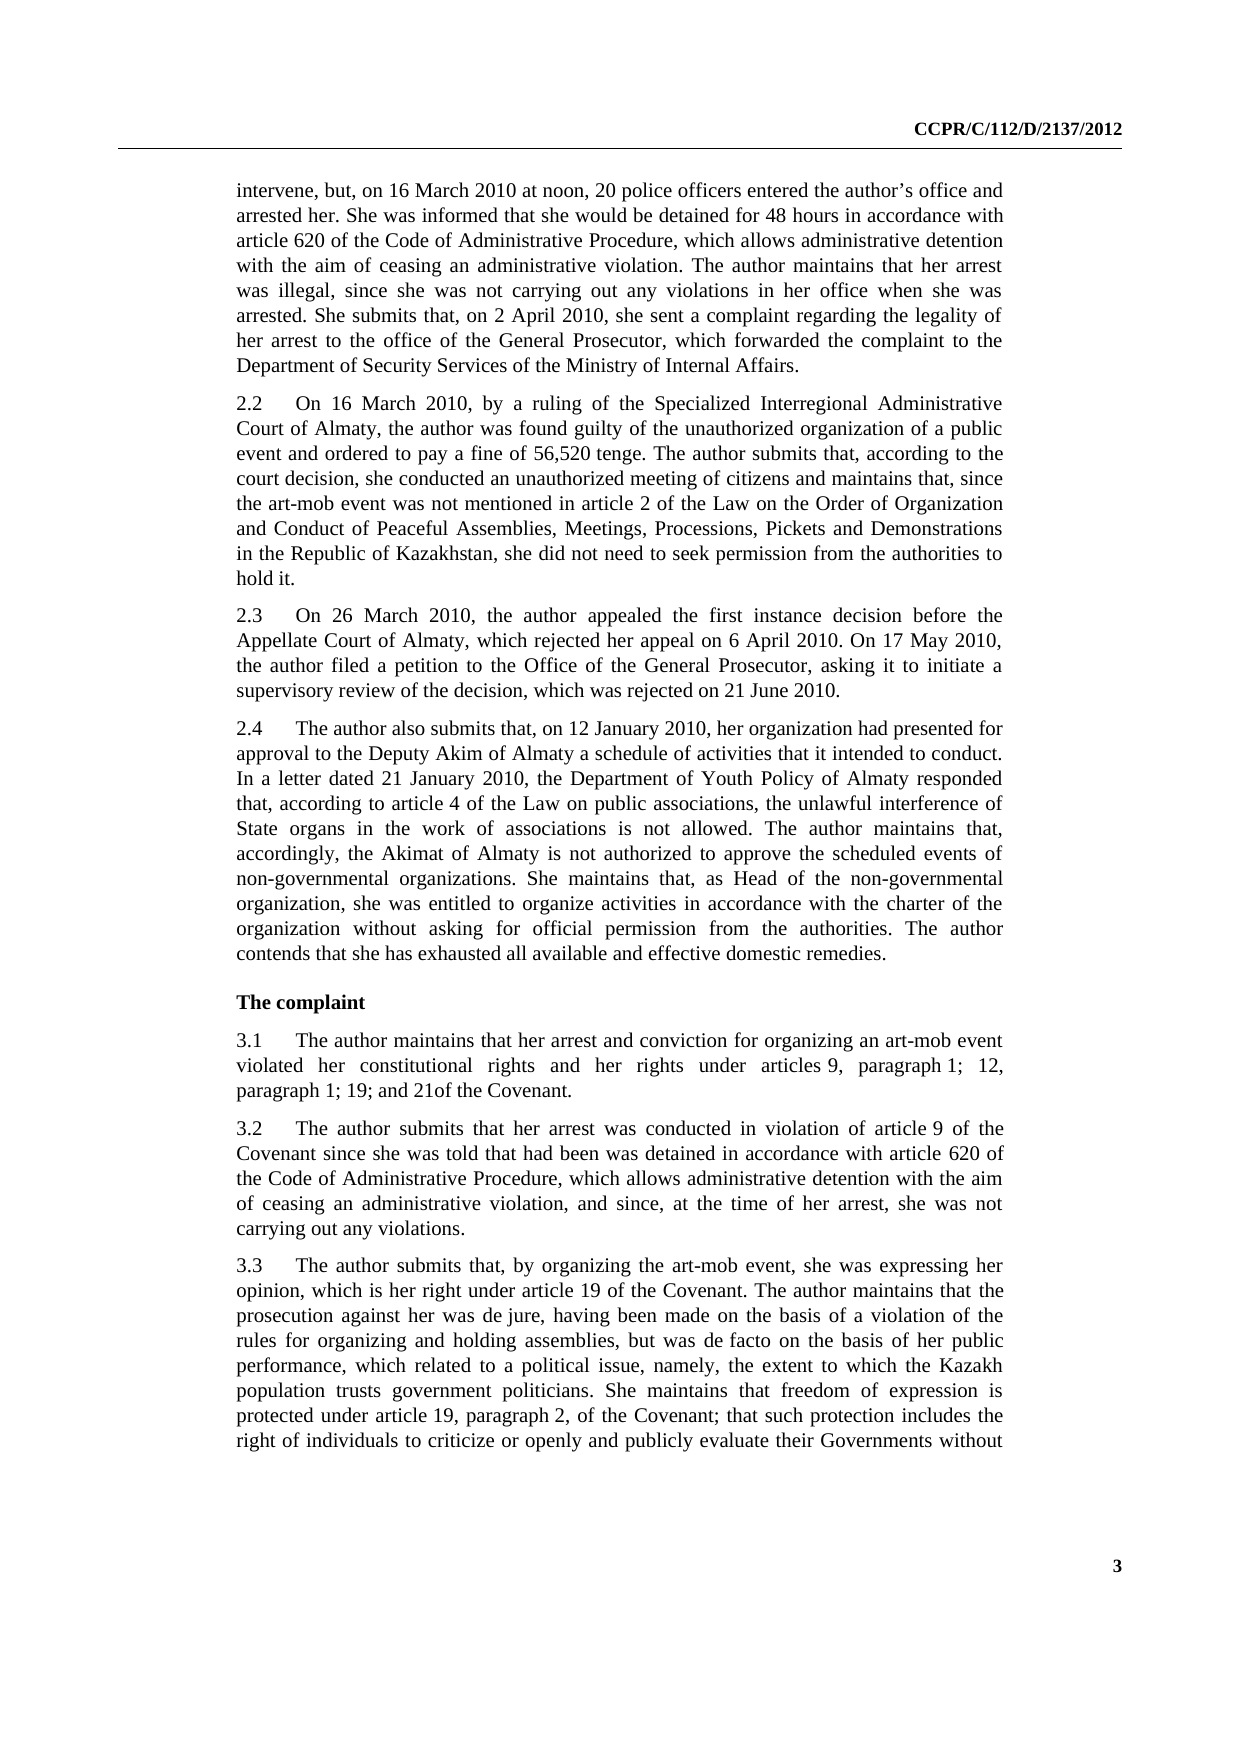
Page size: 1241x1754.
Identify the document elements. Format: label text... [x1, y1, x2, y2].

text 2.3 On 26 March 2010, the author appealed the first instance decision before the Appellate Court of Almaty, which rejected her appeal on 6 April 2010. On 17 May 2010, the author filed a petition to the Office of the General Prosecutor, asking it to initiate a supervisory review of the decision, which was rejected on 21 June 2010. [236, 602, 1004, 702]
text 3.2 The author submits that her arrest was conducted in violation of article 9 of the Covenant since she was told that had been was detained in accordance with article 620 of the Code of Administrative Procedure, which allows administrative detention with the aim of ceasing an administrative violation, and since, at the time of her arrest, she was not carrying out any violations. [236, 1115, 1004, 1240]
text 2.2 On 16 March 2010, by a ruling of the Specialized Interregional Administrative Court of Almaty, the author was found guilty of the unauthorized organization of a public event and ordered to pay a fine of 56,520 tenge. The author submits that, according to the court decision, she conducted an unauthorized meeting of citizens and maintains that, since the art-mob event was not mentioned in article 2 of the Law on the Order of Organization and Conduct of Peaceful Assemblies, Meetings, Processions, Pickets and Demonstrations in the Republic of Kazakhstan, she did not need to seek permission from the authorities to hold it. [236, 390, 1004, 590]
text 3.1 The author maintains that her arrest and conviction for organizing an art-mob event violated her constitutional rights and her rights under articles 9, paragraph 1; 12, paragraph 1; 19; and 21of the Covenant. [236, 1027, 1004, 1102]
text 2.4 The author also submits that, on 12 January 2010, her organization had presented for approval to the Deputy Akim of Almaty a schedule of activities that it intended to conduct. In a letter dated 21 January 2010, the Department of Youth Policy of Almaty responded that, according to article 4 of the Law on public associations, the unlawful interference of State organs in the work of associations is not allowed. The author maintains that, accordingly, the Akimat of Almaty is not authorized to approve the scheduled events of non-governmental organizations. She maintains that, as Head of the non-governmental organization, she was entitled to organize activities in accordance with the charter of the organization without asking for official permission from the authorities. The author contends that she has exhausted all available and effective domestic remedies. [236, 715, 1004, 965]
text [236, 1252, 1004, 1452]
text The complaint [118, 990, 1004, 1015]
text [236, 177, 1004, 377]
